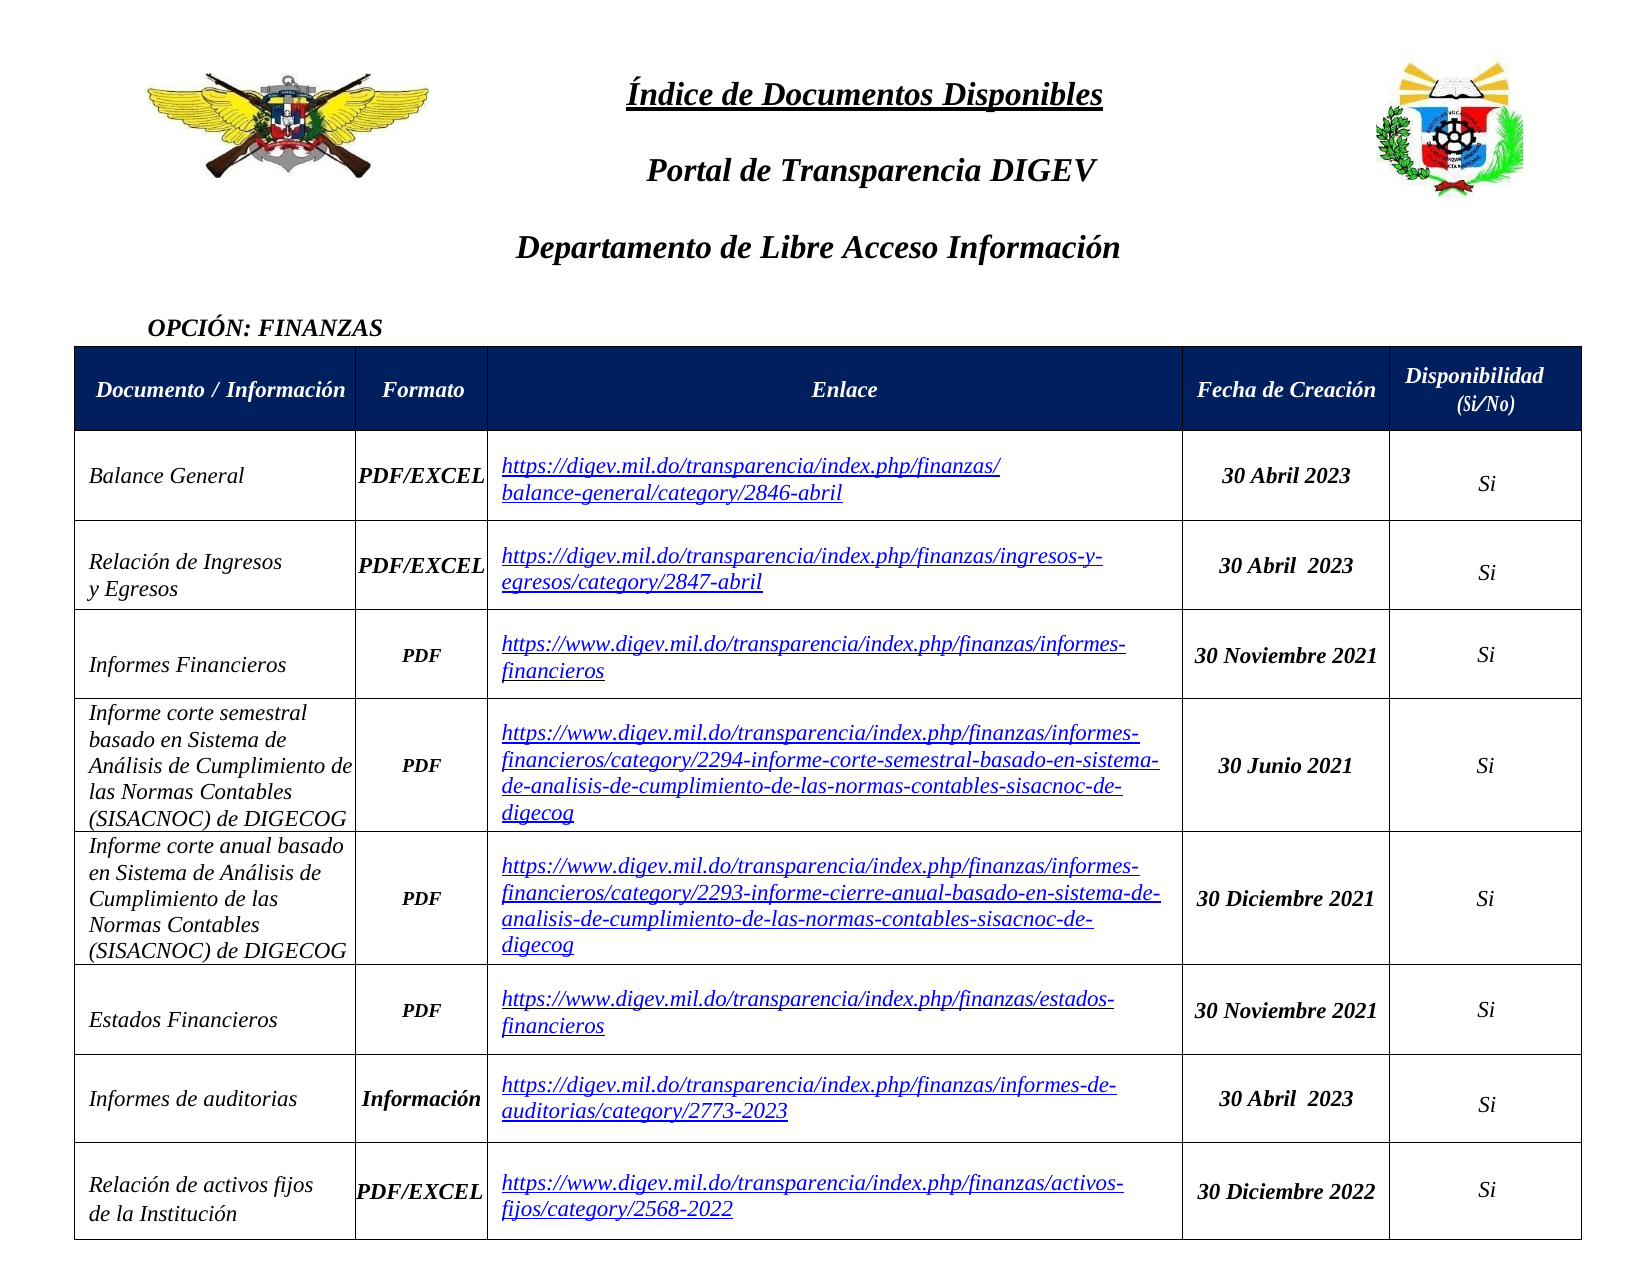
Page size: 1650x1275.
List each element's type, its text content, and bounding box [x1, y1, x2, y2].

table_cell PDF [356, 965, 487, 1053]
table_header Disponibilidad (Si/No) [1390, 347, 1581, 430]
table_cell https://digev.mil.do/transparencia/index.php/finanzas/informes-de-auditorias/category/2773-2023 [488, 1055, 1182, 1142]
table_cell Información [356, 1055, 487, 1142]
table_cell Si [1390, 521, 1581, 609]
picture [147, 73, 429, 178]
text OPCIÓN: FINANZAS [147, 313, 1594, 342]
table_cell PDF/EXCEL [356, 431, 487, 520]
table_header Formato [356, 347, 487, 430]
table_cell https://www.digev.mil.do/transparencia/index.php/finanzas/informes-financieros/category/2293-informe-cierre-anual-basado-en-sistema-de-analisis-de-cumplimiento-de-las-normas-contables-sisacnoc-de-digecog [488, 832, 1182, 964]
table_cell Si [1390, 431, 1581, 520]
table_cell 30 Diciembre 2022 [1183, 1143, 1389, 1239]
table_cell 30 Junio 2021 [1183, 699, 1389, 831]
table_cell Balance General [75, 431, 355, 520]
table_cell Si [1390, 832, 1581, 964]
table_cell 30 Abril 2023 [1183, 1055, 1389, 1142]
table_header Documento / Información [75, 347, 355, 430]
table_cell Relación de Ingresos y Egresos [75, 521, 355, 609]
table_cell 30 Noviembre 2021 [1183, 965, 1389, 1053]
table_cell Estados Financieros [75, 965, 355, 1053]
table_cell https://www.digev.mil.do/transparencia/index.php/finanzas/activos-fijos/category/2568-2022 [488, 1143, 1182, 1239]
table_cell Si [1390, 699, 1581, 831]
table_cell 30 Noviembre 2021 [1183, 610, 1389, 698]
table_cell Informe corte anual basado en Sistema de Análisis de Cumplimiento de las Normas Contables (SISACNOC) de DIGECOG [75, 832, 355, 964]
table_cell PDF [356, 610, 487, 698]
table_cell Informes de auditorias [75, 1055, 355, 1142]
table_cell PDF [356, 699, 487, 831]
table_cell https://digev.mil.do/transparencia/index.php/finanzas/balance-general/category/2846-abril [488, 431, 1182, 520]
table_cell https://www.digev.mil.do/transparencia/index.php/finanzas/informes-financieros/category/2294-informe-corte-semestral-basado-en-sistema-de-analisis-de-cumplimiento-de-las-normas-contables-sisacnoc-de-digecog [488, 699, 1182, 831]
table_cell Si [1390, 965, 1581, 1053]
table_cell Informe corte semestral basado en Sistema de Análisis de Cumplimiento de las Normas Contables (SISACNOC) de DIGECOG [75, 699, 355, 831]
table_cell Si [1390, 1143, 1581, 1239]
table_cell PDF/EXCEL [356, 521, 487, 609]
picture [1376, 53, 1524, 198]
table_header Fecha de Creación [1183, 347, 1389, 430]
table_cell PDF [356, 832, 487, 964]
table_cell https://www.digev.mil.do/transparencia/index.php/finanzas/informes- financieros [488, 610, 1182, 698]
table_cell Si [1390, 1055, 1581, 1142]
table_cell Si [1390, 610, 1581, 698]
table_cell 30 Abril 2023 [1183, 521, 1389, 609]
table_cell Relación de activos fijos de la Institución [75, 1143, 355, 1239]
table_cell Informes Financieros [75, 610, 355, 698]
table_cell https://digev.mil.do/transparencia/index.php/finanzas/ingresos-y-egresos/category/2847-abril [488, 521, 1182, 609]
table_header Enlace [488, 347, 1182, 430]
table_cell 30 Abril 2023 [1183, 431, 1389, 520]
table_cell https://www.digev.mil.do/transparencia/index.php/finanzas/estados- financieros [488, 965, 1182, 1053]
table_cell PDF/EXCEL [356, 1143, 487, 1239]
table_cell 30 Diciembre 2021 [1183, 832, 1389, 964]
